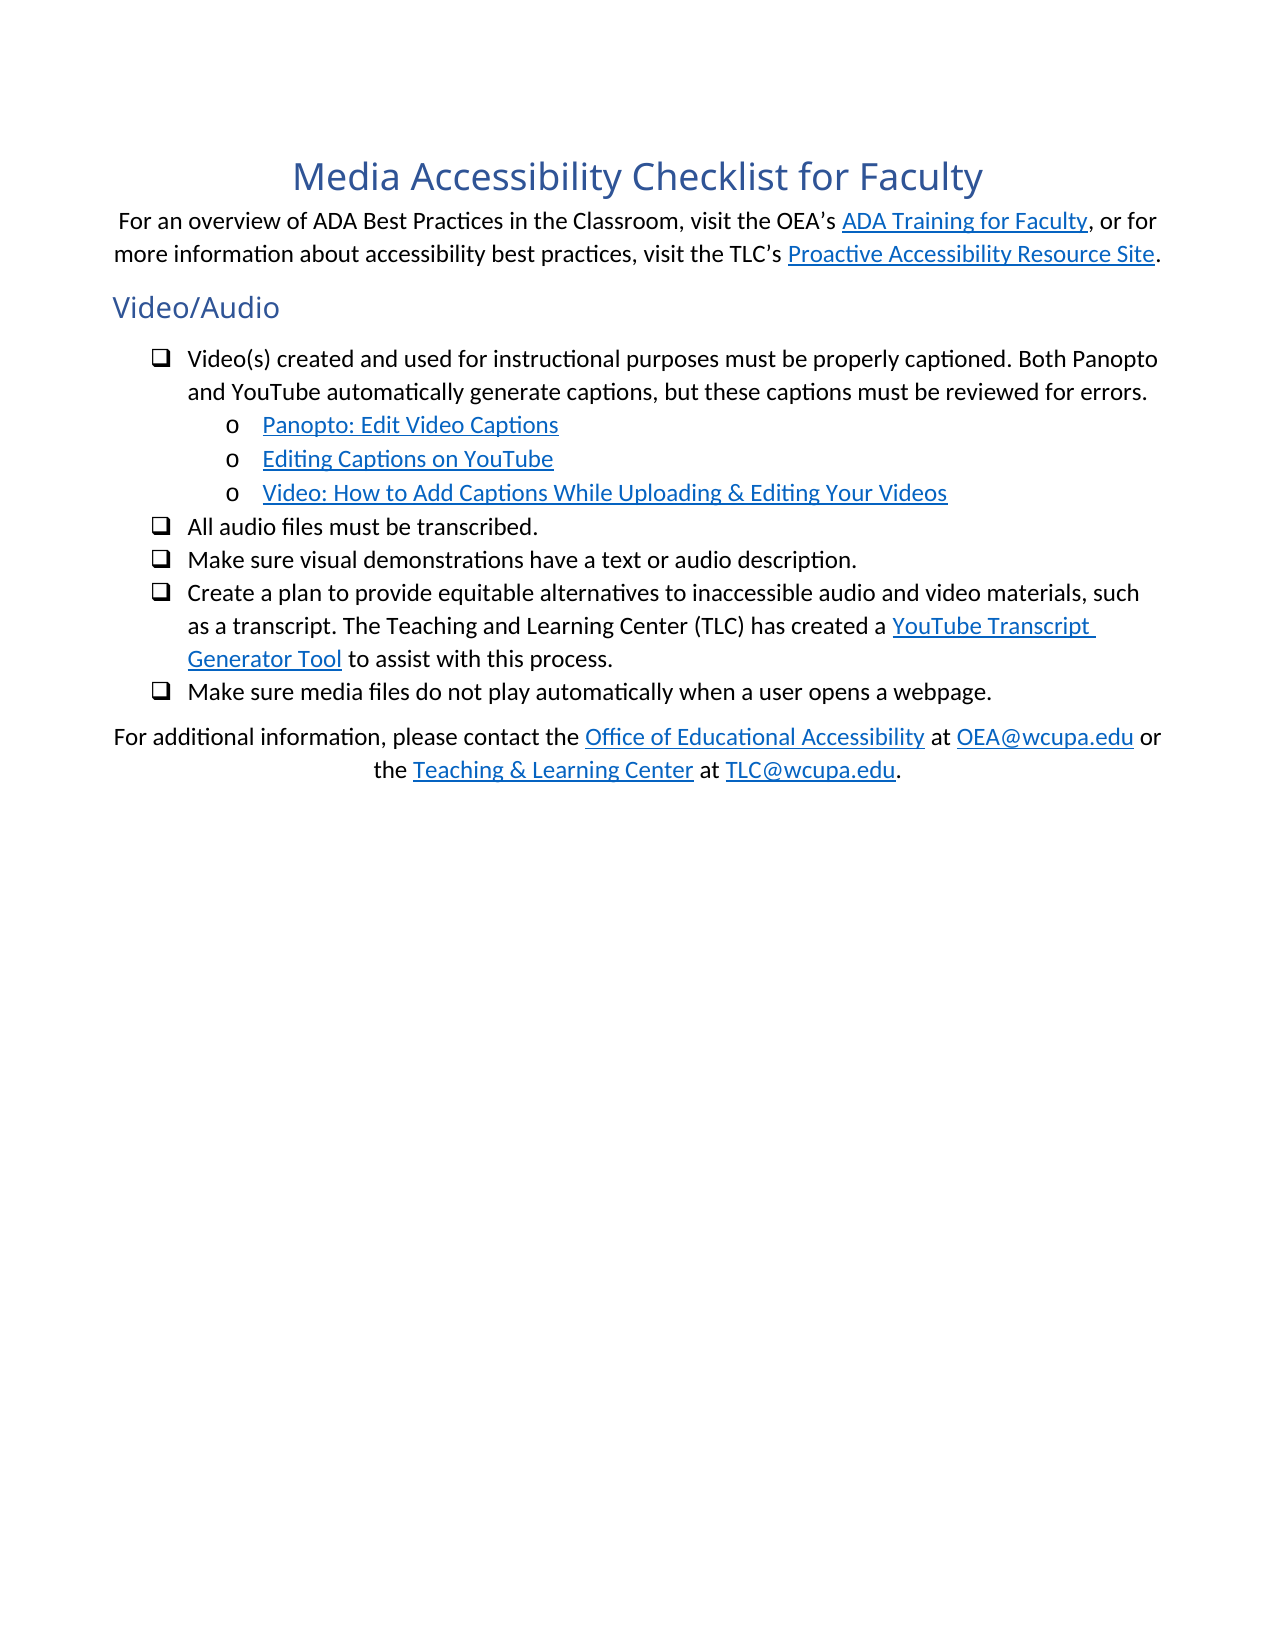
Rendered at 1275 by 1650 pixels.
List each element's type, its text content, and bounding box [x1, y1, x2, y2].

text For an overview of ADA Best Practices in the Classroom, visit the OEA’s ADA Training for Faculty, or for more information about accessibility best practices, visit the TLC’s Proactive Accessibility Resource Site. [112, 205, 1162, 268]
list Video: How to Add Captions While Uploading & Editing Your Videos [225, 477, 1162, 509]
list Panopto: Edit Video Captions [225, 409, 1162, 441]
list All audio files must be transcribed. [150, 512, 1162, 542]
list Create a plan to provide equitable alternatives to inaccessible audio and video materials, such as a transcript. The Teaching and Learning Center (TLC) has created a YouTube Transcript Generator Tool to assist with this process. [150, 577, 1162, 674]
text For additional information, please contact the Office of Educational Accessibility at OEA@wcupa.edu or the Teaching & Learning Center at TLC@wcupa.edu. [112, 722, 1162, 785]
list Video(s) created and used for instructional purposes must be properly captioned. Both Panopto and YouTube automatically generate captions, but these captions must be reviewed for errors. [150, 343, 1162, 406]
list Make sure media files do not play automatically when a user opens a webpage. [150, 676, 1162, 707]
list Make sure visual demonstrations have a text or audio description. [150, 544, 1162, 575]
subtitle Video/Audio [112, 288, 1162, 327]
list Editing Captions on YouTube [225, 443, 1162, 475]
subtitle Media Accessibility Checklist for Faculty [112, 150, 1162, 201]
